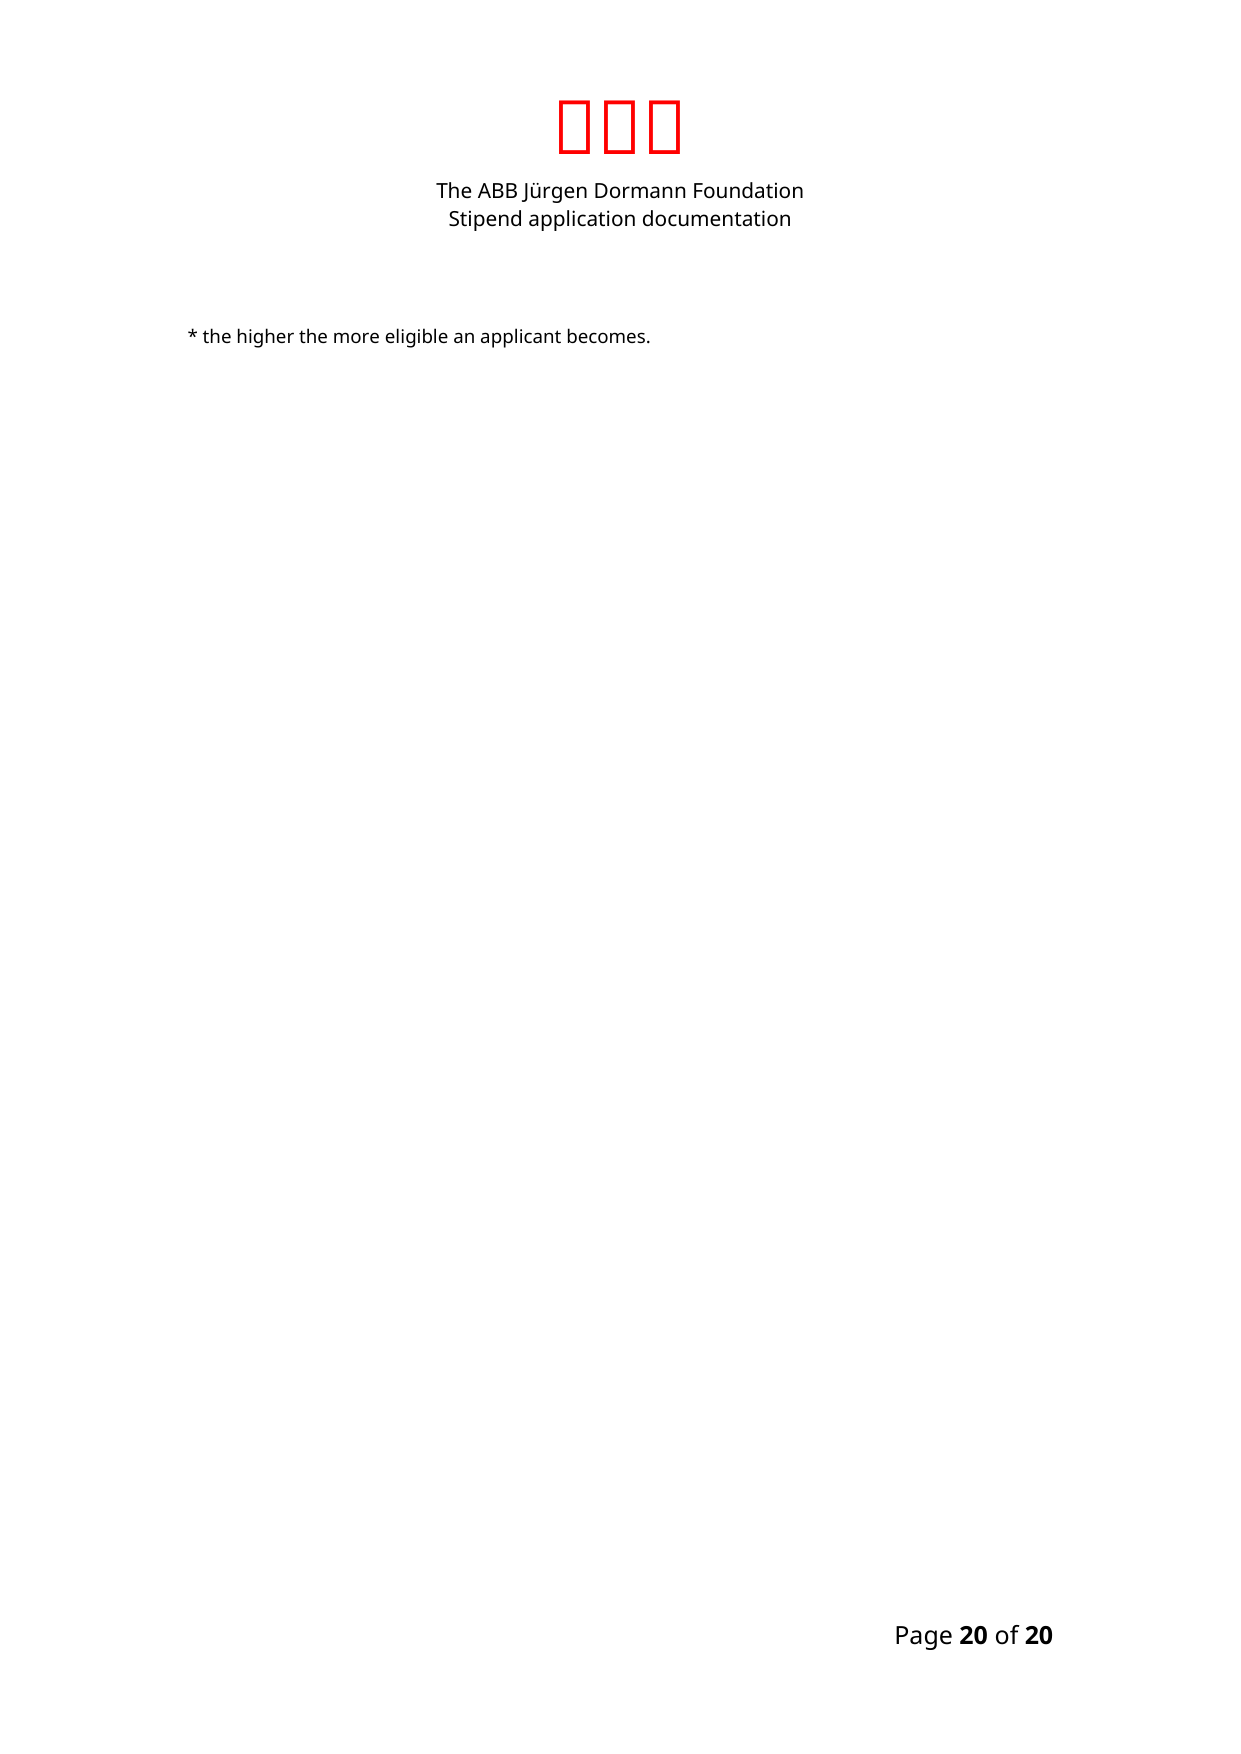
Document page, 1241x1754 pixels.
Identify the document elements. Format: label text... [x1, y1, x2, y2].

subtitle * the higher the more eligible an applicant becomes. [187, 324, 1053, 349]
